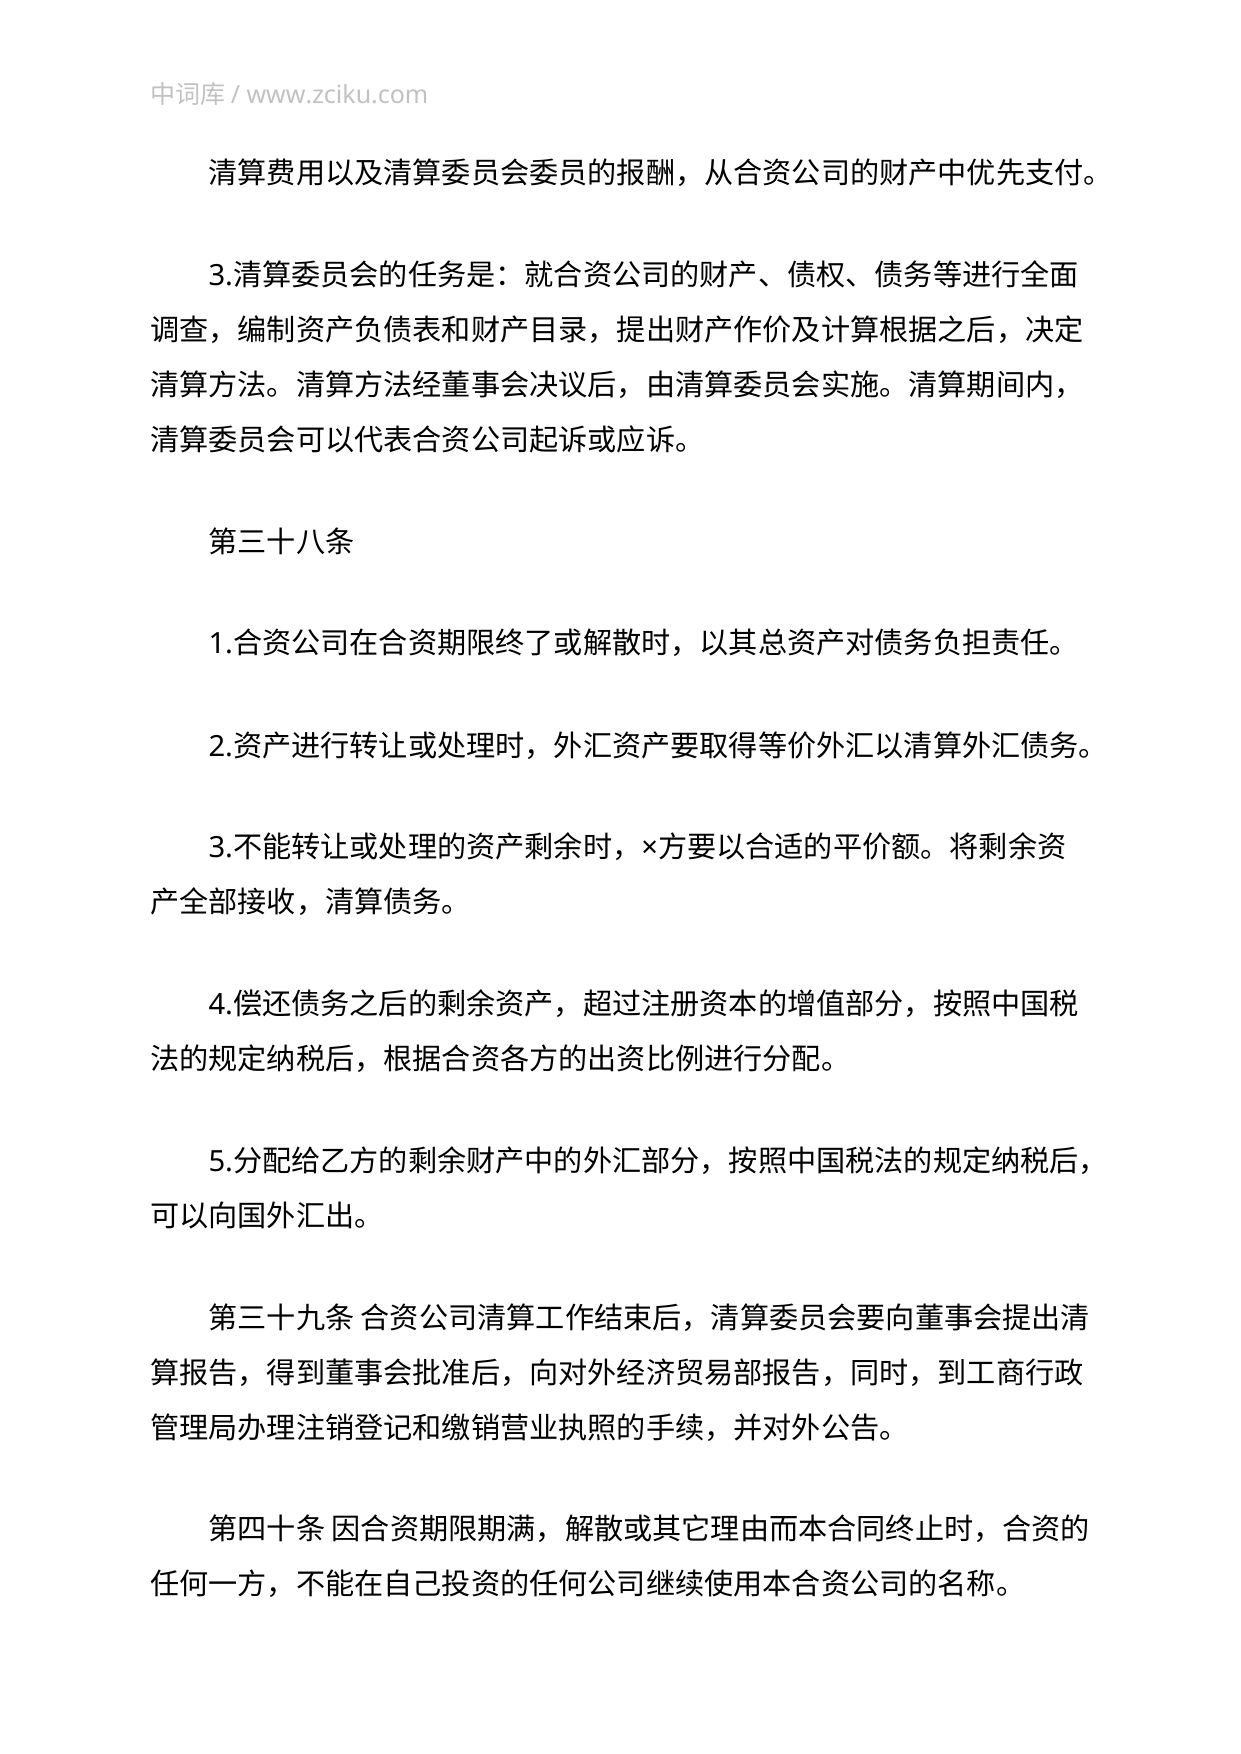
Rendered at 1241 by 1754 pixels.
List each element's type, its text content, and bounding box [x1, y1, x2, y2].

text 5.分配给乙方的剩余财产中的外汇部分，按照中国税法的规定纳税后，可以向国外汇出。 [150, 1138, 1090, 1235]
text 第四十条 因合资期限期满，解散或其它理由而本合同终止时，合资的任何一方，不能在自己投资的任何公司继续使用本合资公司的名称。 [150, 1506, 1090, 1603]
text 4.偿还债务之后的剩余资产，超过注册资本的增值部分，按照中国税法的规定纳税后，根据合资各方的出资比例进行分配。 [150, 981, 1090, 1078]
text 第三十八条 [150, 518, 1090, 561]
text 3.不能转让或处理的资产剩余时，×方要以合适的平价额。将剩余资产全部接收，清算债务。 [150, 824, 1090, 921]
text 3.清算委员会的任务是：就合资公司的财产、债权、债务等进行全面调查，编制资产负债表和财产目录，提出财产作价及计算根据之后，决定清算方法。清算方法经董事会决议后，由清算委员会实施。清算期间内，清算委员会可以代表合资公司起诉或应诉。 [150, 252, 1090, 459]
text 清算费用以及清算委员会委员的报酬，从合资公司的财产中优先支付。 [150, 150, 1090, 192]
text 第三十九条 合资公司清算工作结束后，清算委员会要向董事会提出清算报告，得到董事会批准后，向对外经济贸易部报告，同时，到工商行政管理局办理注销登记和缴销营业执照的手续，并对外公告。 [150, 1294, 1090, 1446]
text 2.资产进行转让或处理时，外汇资产要取得等价外汇以清算外汇债务。 [150, 722, 1090, 764]
text 1.合资公司在合资期限终了或解散时，以其总资产对债务负担责任。 [150, 620, 1090, 662]
